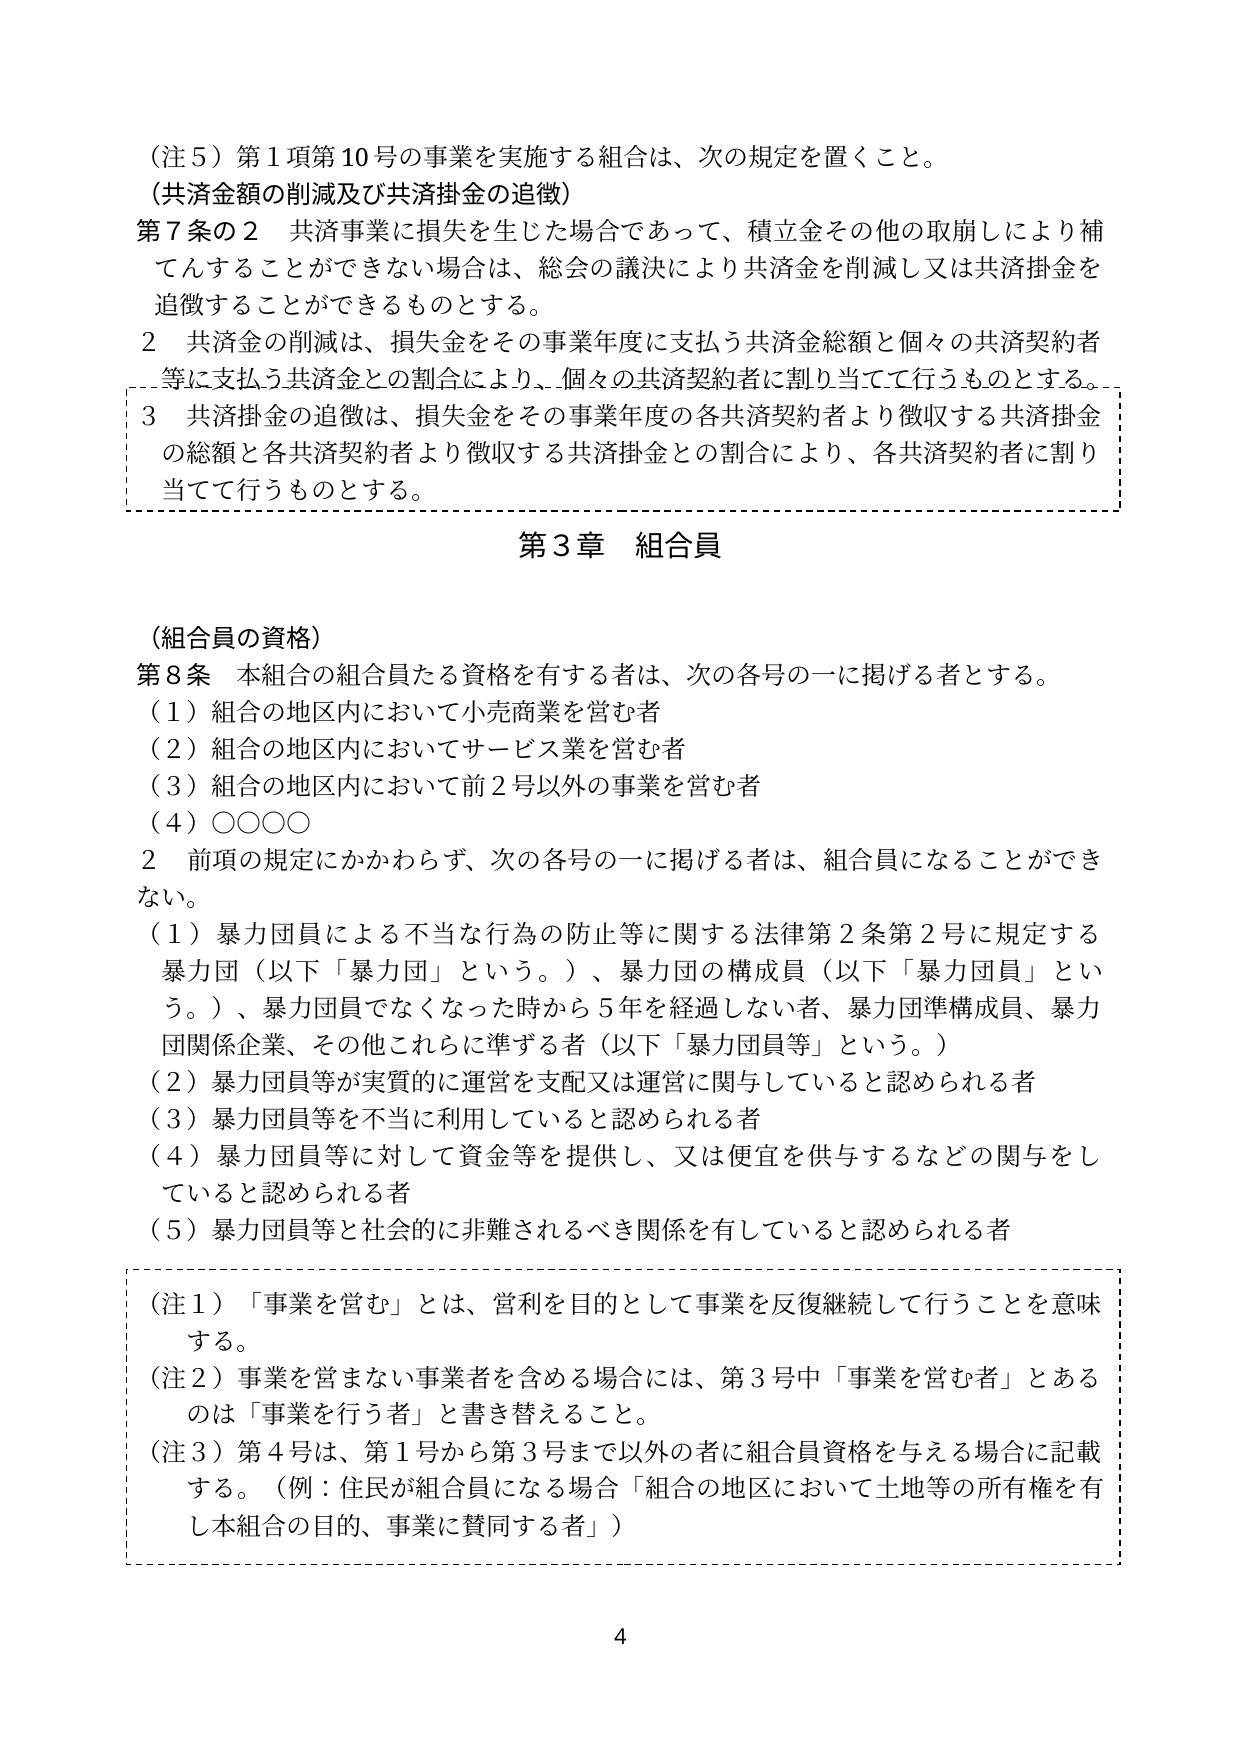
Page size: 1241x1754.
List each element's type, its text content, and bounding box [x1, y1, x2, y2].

text （共済金額の削減及び共済掛金の追徴） [136, 174, 1104, 211]
text （３）組合の地区内において前２号以外の事業を営む者 [136, 766, 1104, 803]
text （３）暴力団員等を不当に利用していると認められる者 [136, 1099, 1104, 1136]
text （組合員の資格） [136, 618, 1104, 655]
text （５）暴力団員等と社会的に非難されるべき関係を有していると認められる者 [136, 1210, 1104, 1247]
text （１）暴力団員による不当な行為の防止等に関する法律第２条第２号に規定する 暴力団（以下「暴力団」という。）、暴力団の構成員（以下「暴力団員」という。）、暴力団員でなくなった時から５年を経過しない者、暴力団準構成員、暴力団関係企業、その他これらに準ずる者（以下「暴力団員等」という。） [136, 914, 1104, 1062]
text （注１）「事業を営む」とは、営利を目的として事業を反復継続して行うことを意味する。 [136, 1284, 1104, 1358]
text （２）組合の地区内においてサービス業を営む者 [136, 729, 1104, 766]
text ３ 共済掛金の追徴は、損失金をその事業年度の各共済契約者より徴収する共済掛金の総額と各共済契約者より徴収する共済掛金との割合により、各共済契約者に割り当てて行うものとする。 [136, 396, 1104, 507]
text 第８条 本組合の組合員たる資格を有する者は、次の各号の一に掲げる者とする。 [136, 655, 1104, 692]
text ２ 前項の規定にかかわらず、次の各号の一に掲げる者は、組合員になることができない。 [136, 840, 1104, 914]
text 第７条の２ 共済事業に損失を生じた場合であって、積立金その他の取崩しにより補てんすることができない場合は、総会の議決により共済金を削減し又は共済掛金を追徴することができるものとする。 [136, 211, 1104, 322]
text （注３）第４号は、第１号から第３号まで以外の者に組合員資格を与える場合に記載する。（例：住民が組合員になる場合「組合の地区において土地等の所有権を有し本組合の目的、事業に賛同する者」） [136, 1432, 1104, 1543]
text （注２）事業を営まない事業者を含める場合には、第３号中「事業を営む者」とあるのは「事業を行う者」と書き替えること。 [136, 1358, 1104, 1432]
text （４）暴力団員等に対して資金等を提供し、又は便宜を供与するなどの関与をし ていると認められる者 [136, 1136, 1104, 1210]
text （注５）第１項第10号の事業を実施する組合は、次の規定を置くこと。 [136, 137, 1104, 174]
text （４）○○○○ [136, 803, 1104, 840]
text （２）暴力団員等が実質的に運営を支配又は運営に関与していると認められる者 [136, 1062, 1104, 1099]
text 第３章 組合員 [136, 507, 1104, 581]
text ２ 共済金の削減は、損失金をその事業年度に支払う共済金総額と個々の共済契約者等に支払う共済金との割合により、個々の共済契約者に割り当てて行うものとする。 [136, 322, 1104, 396]
text （１）組合の地区内において小売商業を営む者 [136, 692, 1104, 729]
